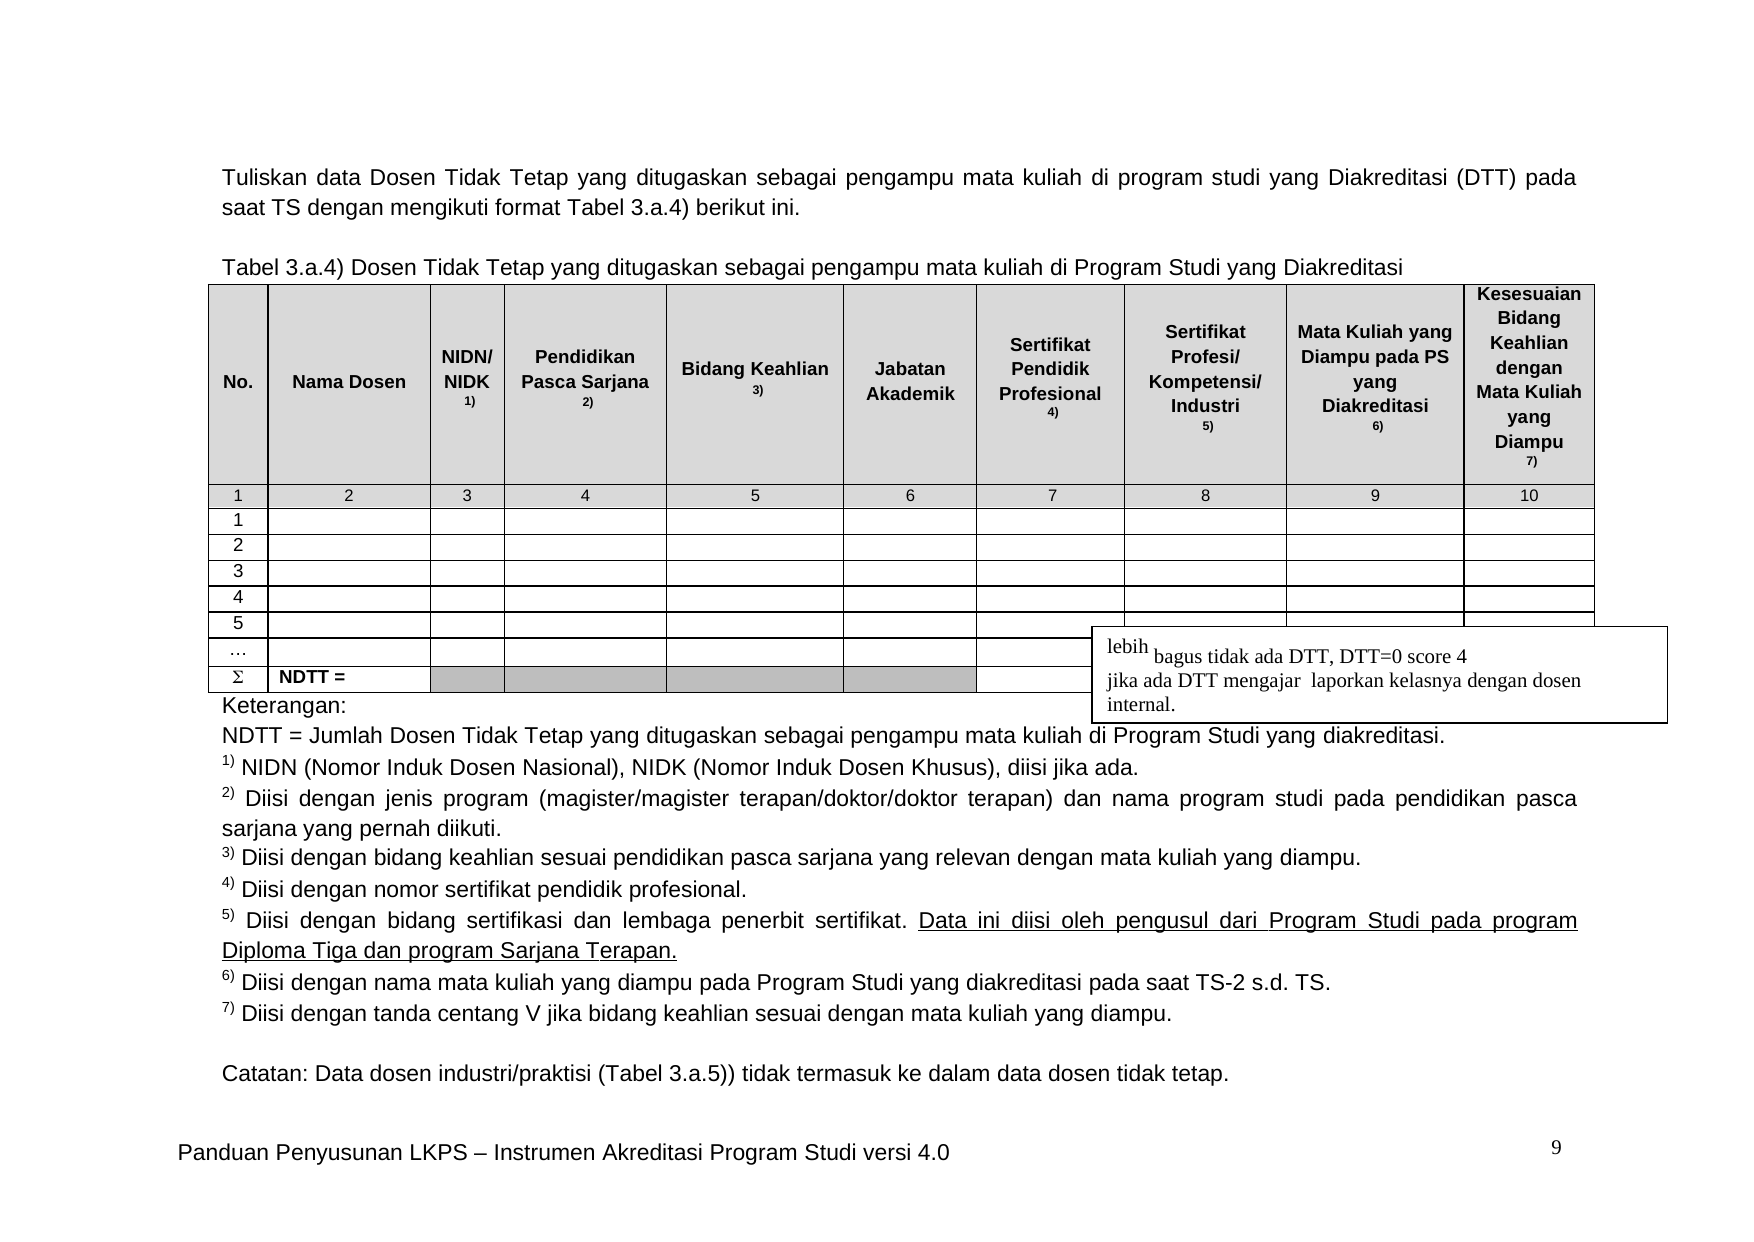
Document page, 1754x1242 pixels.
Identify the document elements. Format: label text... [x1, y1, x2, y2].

table_header Sertifikat Pendidik Profesional 4) [977, 285, 1124, 484]
table_cell [505, 509, 666, 534]
table_header Sertifikat Profesi/ Kompetensi/ Industri 5) [1125, 285, 1286, 484]
table_cell [667, 639, 843, 666]
table_cell [1125, 561, 1286, 585]
table_cell [269, 535, 430, 560]
table_header Jabatan Akademik [844, 285, 976, 484]
table_cell [1287, 535, 1463, 560]
table_cell [1465, 587, 1594, 611]
table_cell [431, 613, 504, 637]
table_cell [977, 613, 1124, 637]
table_cell [667, 561, 843, 585]
table_cell [1287, 613, 1463, 626]
text NDTT = Jumlah Dosen Tidak Tetap yang ditugaskan sebagai pengampu mata kuliah di Program Studi yang diakreditasi. [222, 722, 1608, 748]
table_cell [667, 613, 843, 637]
table_cell [977, 509, 1124, 534]
table_cell [844, 561, 976, 585]
table_cell 5 [667, 485, 843, 507]
text 5) Diisi dengan bidang sertifikasi dan lembaga penerbit sertifikat. Data ini diisi oleh pengusul dari Program Studi pada program [222, 905, 1608, 933]
table_cell [1465, 561, 1594, 585]
text Keterangan: [222, 693, 1091, 718]
table_cell [505, 639, 666, 666]
table_cell [844, 639, 976, 666]
table_cell [269, 509, 430, 534]
table_cell [505, 613, 666, 637]
table_cell [269, 561, 430, 585]
table_cell [431, 639, 504, 666]
table_cell [431, 667, 504, 692]
table_cell 10 [1465, 485, 1594, 507]
table_cell [977, 587, 1124, 611]
table_cell [431, 535, 504, 560]
table_cell [977, 561, 1124, 585]
table_cell [667, 587, 843, 611]
table_cell [667, 509, 843, 534]
table_cell [667, 667, 843, 692]
table_cell [505, 587, 666, 611]
text Tuliskan data Dosen Tidak Tetap yang ditugaskan sebagai pengampu mata kuliah di program studi yang Diakreditasi (DTT) pada saat TS dengan mengikuti format Tabel 3.a.4) berikut ini. [222, 164, 1581, 221]
text Tabel 3.a.4) Dosen Tidak Tetap yang ditugaskan sebagai pengampu mata kuliah di Program Studi yang Diakreditasi [222, 254, 1608, 279]
table_header Bidang Keahlian 3) [667, 285, 843, 484]
text 6) Diisi dengan nama mata kuliah yang diampu pada Program Studi yang diakreditasi pada saat TS-2 s.d. TS. [222, 967, 1608, 995]
table_cell [1287, 509, 1463, 534]
table_cell 8 [1125, 485, 1286, 507]
table_header Kesesuaian Bidang Keahlian dengan Mata Kuliah yang Diampu 7) [1465, 285, 1594, 484]
table_cell [1465, 613, 1594, 626]
table_cell [844, 535, 976, 560]
text 2) Diisi dengan jenis program (magister/magister terapan/doktor/doktor terapan) dan nama program studi pada pendidikan pasca sarjana yang pernah diikuti. [222, 783, 1581, 842]
table_cell [977, 535, 1124, 560]
table_cell [844, 509, 976, 534]
table_cell [1125, 535, 1286, 560]
table_header Nama Dosen [269, 285, 430, 484]
table_cell 2 [209, 535, 267, 560]
table_cell 1 [209, 509, 267, 534]
table_cell [269, 613, 430, 637]
table_cell … [209, 639, 267, 666]
table_cell 3 [431, 485, 504, 507]
table_cell 9 [1287, 485, 1463, 507]
table_cell [1125, 613, 1286, 626]
table_cell [1287, 561, 1463, 585]
table_cell [1287, 587, 1463, 611]
table_cell 5 [209, 613, 267, 637]
text Diploma Tiga dan program Sarjana Terapan. [222, 937, 1608, 964]
table_cell [977, 639, 1091, 666]
text 1) NIDN (Nomor Induk Dosen Nasional), NIDK (Nomor Induk Dosen Khusus), diisi jika ada. [222, 752, 1608, 780]
text 3) Diisi dengan bidang keahlian sesuai pendidikan pasca sarjana yang relevan dengan mata kuliah yang diampu. [222, 845, 1608, 870]
table_cell 1 [209, 485, 267, 507]
table_cell [1125, 509, 1286, 534]
table_cell [844, 613, 976, 637]
table_cell [1465, 509, 1594, 534]
table_cell [844, 587, 976, 611]
table_cell [1125, 587, 1286, 611]
table_cell [431, 587, 504, 611]
table_cell [977, 667, 1091, 692]
table_cell 4 [209, 587, 267, 611]
table_header No. [209, 285, 267, 484]
table_cell 2 [269, 485, 430, 507]
table_cell [431, 561, 504, 585]
table_cell 3 [209, 561, 267, 585]
table_cell [844, 667, 976, 692]
table_cell NDTT = [269, 667, 430, 692]
table_cell [505, 561, 666, 585]
table_cell [505, 535, 666, 560]
table_cell [505, 667, 666, 692]
table_cell [667, 535, 843, 560]
table_header Mata Kuliah yang Diampu pada PS yang Diakreditasi 6) [1287, 285, 1463, 484]
table_cell [269, 587, 430, 611]
text 4) Diisi dengan nomor sertifikat pendidik profesional. [222, 874, 1608, 902]
table_header NIDN/ NIDK 1) [431, 285, 504, 484]
table_header Pendidikan Pasca Sarjana 2) [505, 285, 666, 484]
table_cell [431, 509, 504, 534]
table_cell 4 [505, 485, 666, 507]
table_cell  [209, 667, 267, 692]
table_cell [269, 639, 430, 666]
table_cell [1465, 535, 1594, 560]
table_cell 6 [844, 485, 976, 507]
text 7) Diisi dengan tanda centang V jika bidang keahlian sesuai dengan mata kuliah yang diampu. Catatan: Data dosen industri/praktisi (Tabel 3.a.5)) tidak termasuk ke dalam data dosen tidak tetap. [222, 998, 1233, 1087]
table_cell 7 [977, 485, 1124, 507]
